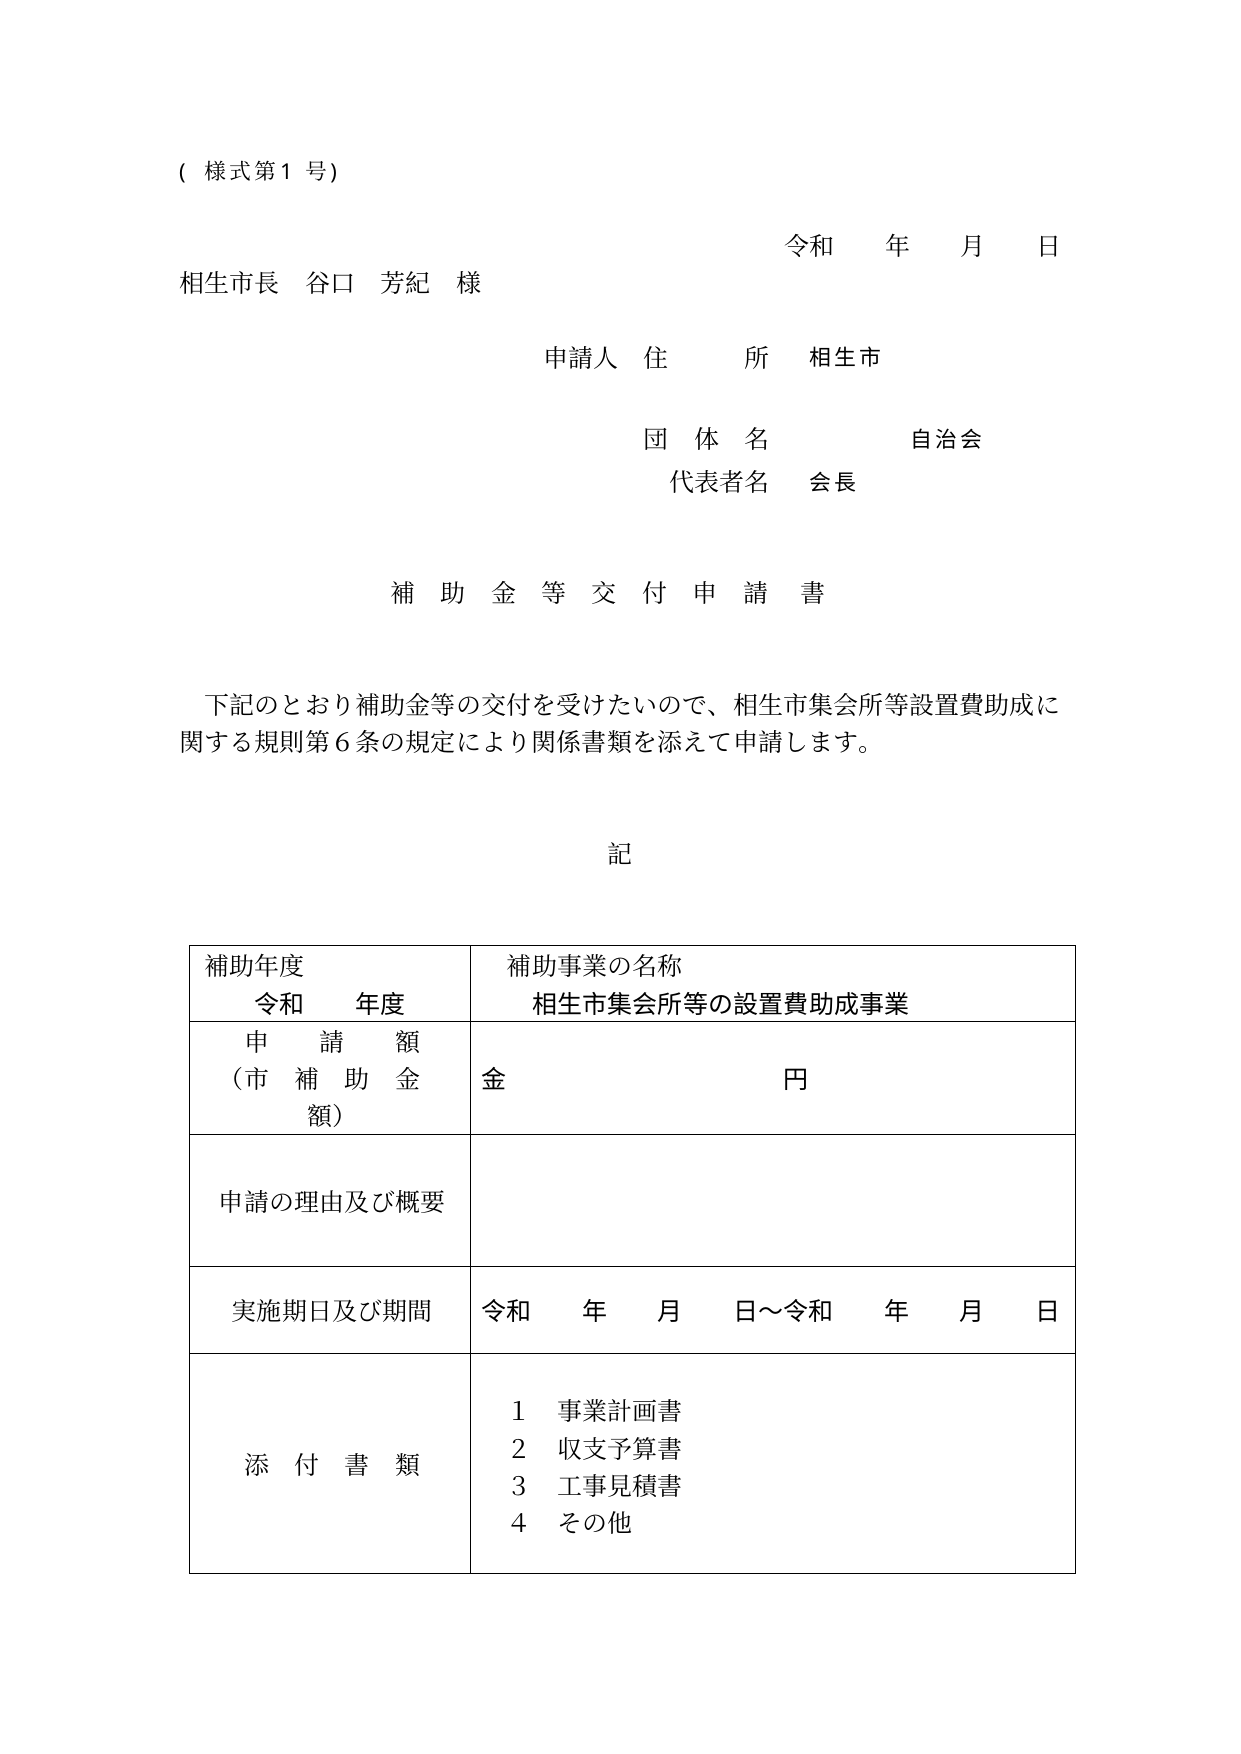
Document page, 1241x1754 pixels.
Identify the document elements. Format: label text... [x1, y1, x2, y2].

text 下記のとおり補助金等の交付を受けたいので、相生市集会所等設置費助成に関する規則第６条の規定により関係書類を添えて申請します。 [179, 685, 1061, 759]
table_cell 団 体 名 [179, 419, 781, 462]
table_cell 代表者名 [179, 462, 781, 499]
text 相生市長 谷口 芳紀 様 [179, 263, 1061, 301]
table_cell 申請の理由及び概要 [190, 1135, 470, 1266]
table_header 補助事業の名称 相生市集会所等の設置費助成事業 [471, 946, 1075, 1021]
table_cell 申 請 額 （市補助金額） [190, 1022, 470, 1133]
table_header 相生市 [781, 338, 1087, 419]
table_cell 添 付 書 類 [190, 1354, 470, 1573]
table_header 補助年度 令和 年度 [190, 946, 470, 1021]
text 令和 年 月 日 [179, 226, 1061, 263]
table_cell 実施期日及び期間 [190, 1267, 470, 1353]
text (様式第1号) [179, 152, 1083, 189]
table_cell 令和 年 月 日～令和 年 月 日 [471, 1267, 1075, 1353]
text 補助金等交付申請書 [179, 573, 1061, 611]
table_cell 自治会 [781, 419, 1087, 462]
subtitle 記 [179, 834, 1061, 871]
table_cell １ 事業計画書 ２ 収支予算書 ３ 工事見積書 ４ その他 [471, 1354, 1075, 1573]
table_cell 会長 [781, 462, 1087, 499]
table_header 申請人 住 所 [179, 338, 781, 419]
table_cell 金 円 [471, 1022, 1075, 1133]
table_cell [471, 1135, 1075, 1266]
